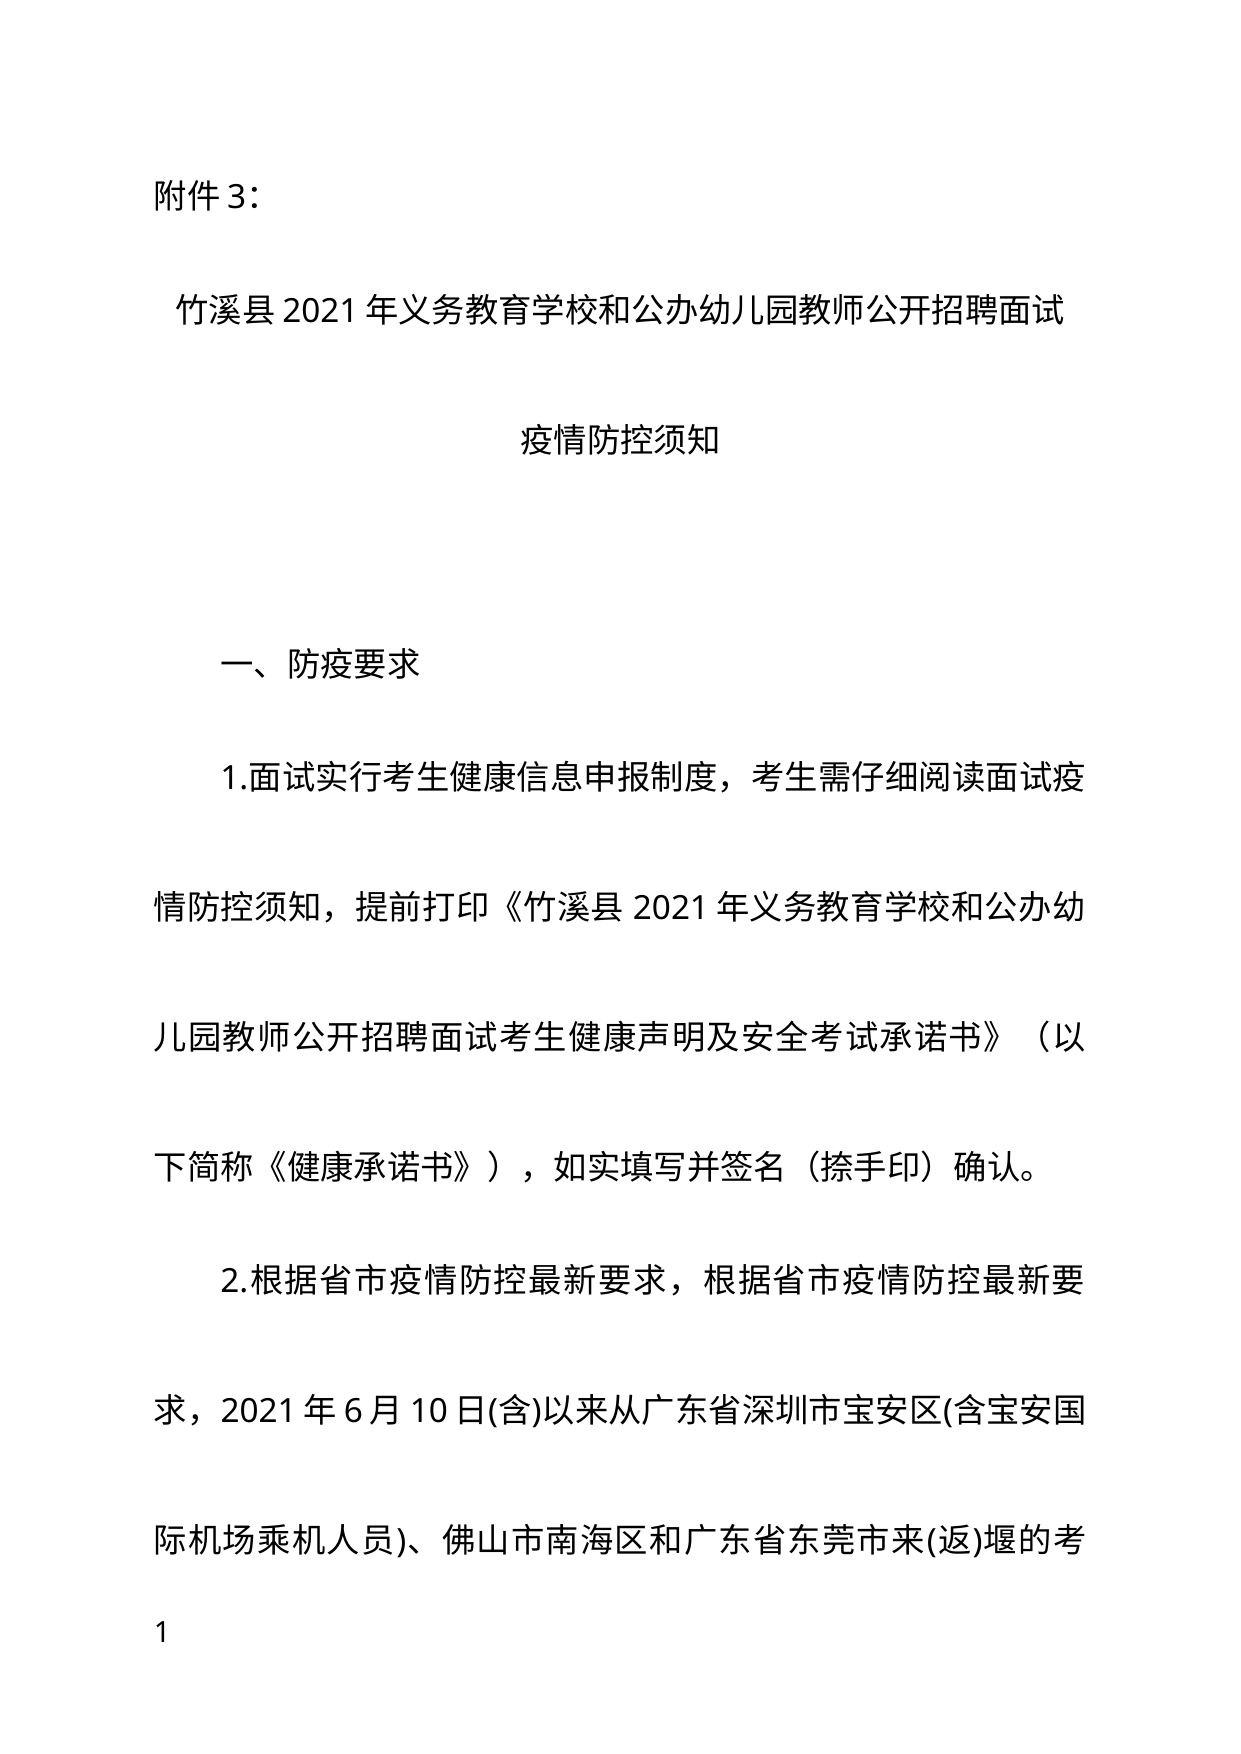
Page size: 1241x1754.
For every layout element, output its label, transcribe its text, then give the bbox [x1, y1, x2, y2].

text 竹溪县2021年义务教育学校和公办幼儿园教师公开招聘面试 疫情防控须知 [153, 275, 1087, 470]
text 附件3： [153, 162, 1087, 227]
text 一、防疫要求 [153, 629, 1087, 694]
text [153, 1246, 1087, 1571]
text 1.面试实行考生健康信息申报制度，考生需仔细阅读面试疫情防控须知，提前打印《竹溪县2021年义务教育学校和公办幼儿园教师公开招聘面试考生健康声明及安全考试承诺书》（以下简称《健康承诺书》），如实填写并签名（捺手印）确认。 [153, 742, 1087, 1197]
